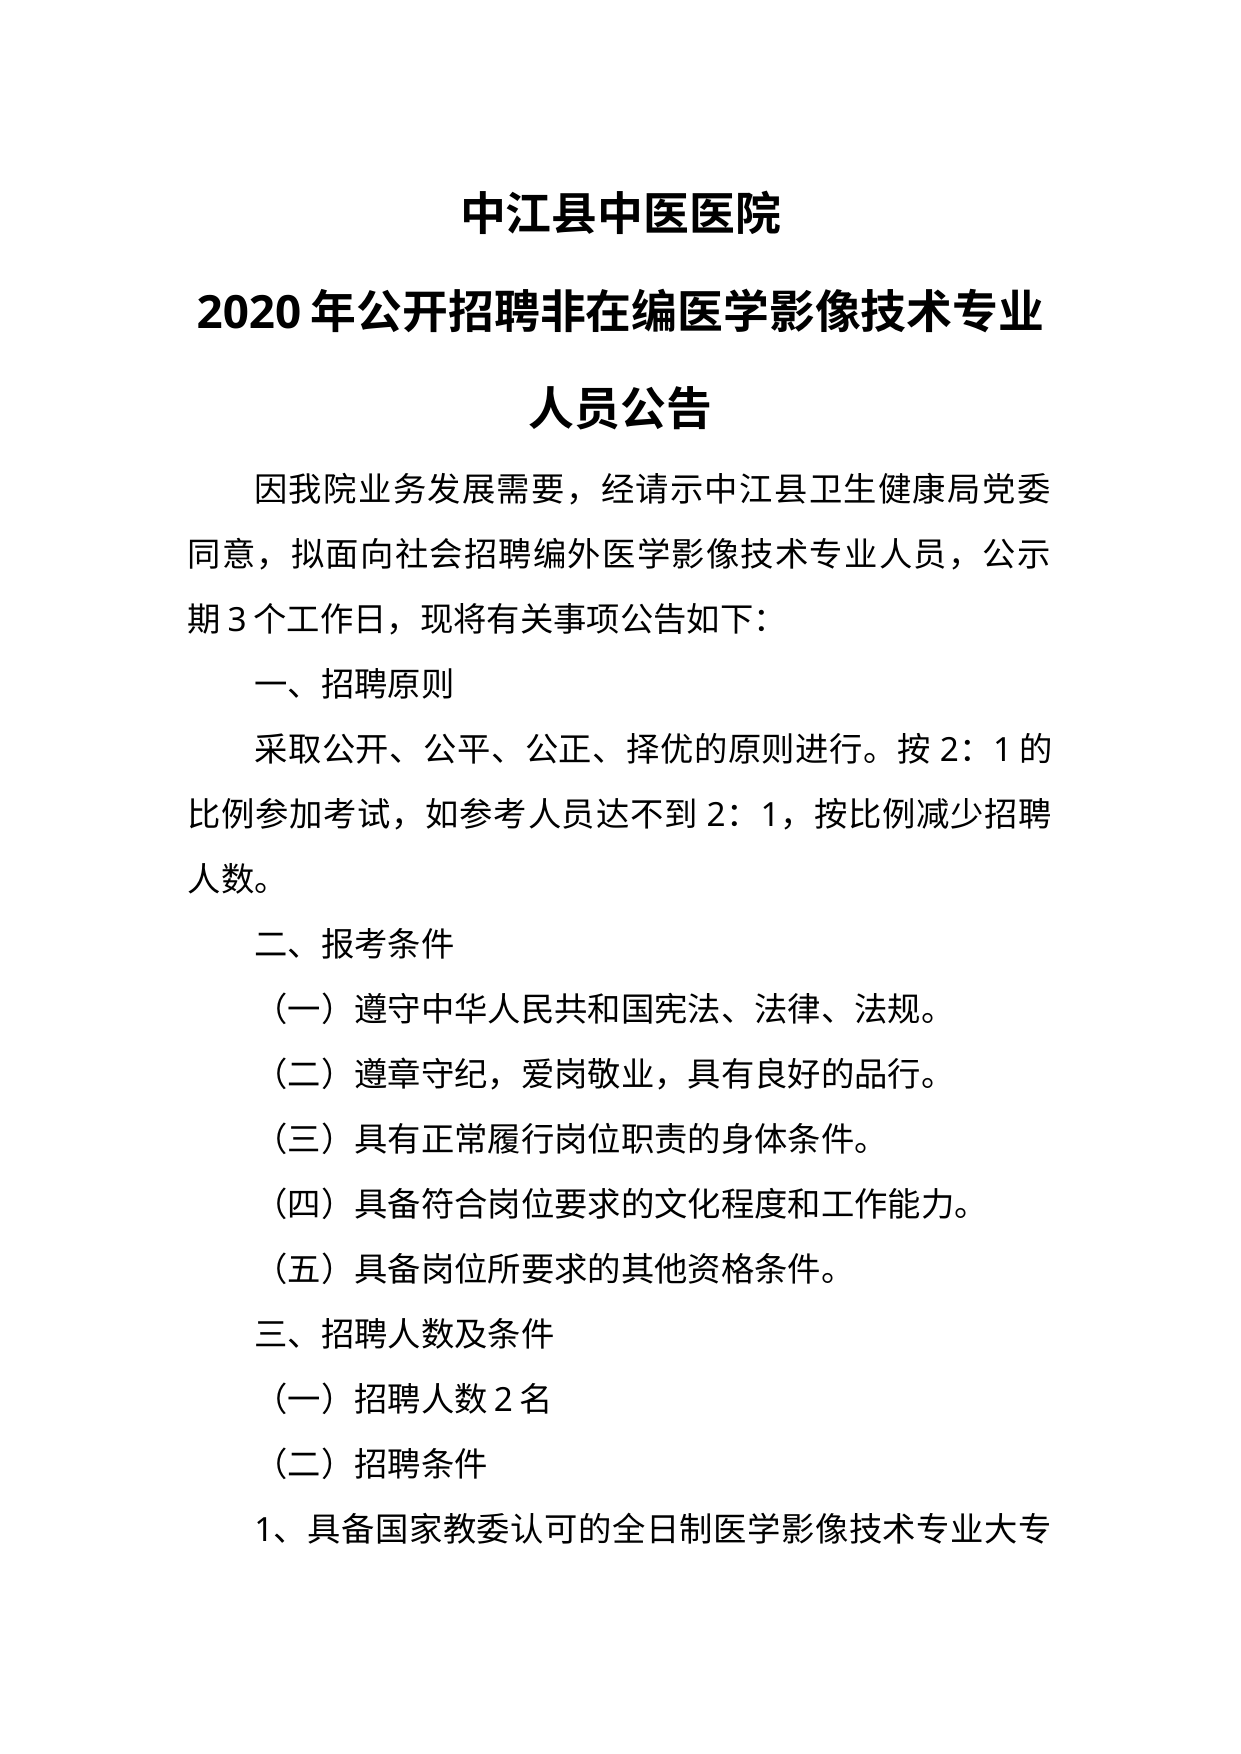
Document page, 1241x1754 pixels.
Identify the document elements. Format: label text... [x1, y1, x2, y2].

text （五）具备岗位所要求的其他资格条件。 [187, 1234, 1053, 1299]
text 2020年公开招聘非在编医学影像技术专业人员公告 [187, 259, 1053, 454]
text 一、招聘原则 [187, 649, 1053, 714]
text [187, 1494, 1053, 1559]
text 因我院业务发展需要，经请示中江县卫生健康局党委同意，拟面向社会招聘编外医学影像技术专业人员，公示期3个工作日，现将有关事项公告如下： [187, 454, 1053, 649]
text （二）招聘条件 [187, 1429, 1053, 1494]
text 三、招聘人数及条件 [187, 1299, 1053, 1364]
text （四）具备符合岗位要求的文化程度和工作能力。 [187, 1169, 1053, 1234]
text （一）遵守中华人民共和国宪法、法律、法规。 [187, 974, 1053, 1039]
text 二、报考条件 [187, 909, 1053, 974]
text 采取公开、公平、公正、择优的原则进行。按2：1的比例参加考试，如参考人员达不到2：1，按比例减少招聘人数。 [187, 714, 1053, 909]
text 中江县中医医院 [187, 162, 1053, 259]
text （一）招聘人数 2名 [187, 1364, 1053, 1429]
text （二）遵章守纪，爱岗敬业，具有良好的品行。 [187, 1039, 1053, 1104]
text （三）具有正常履行岗位职责的身体条件。 [187, 1104, 1053, 1169]
